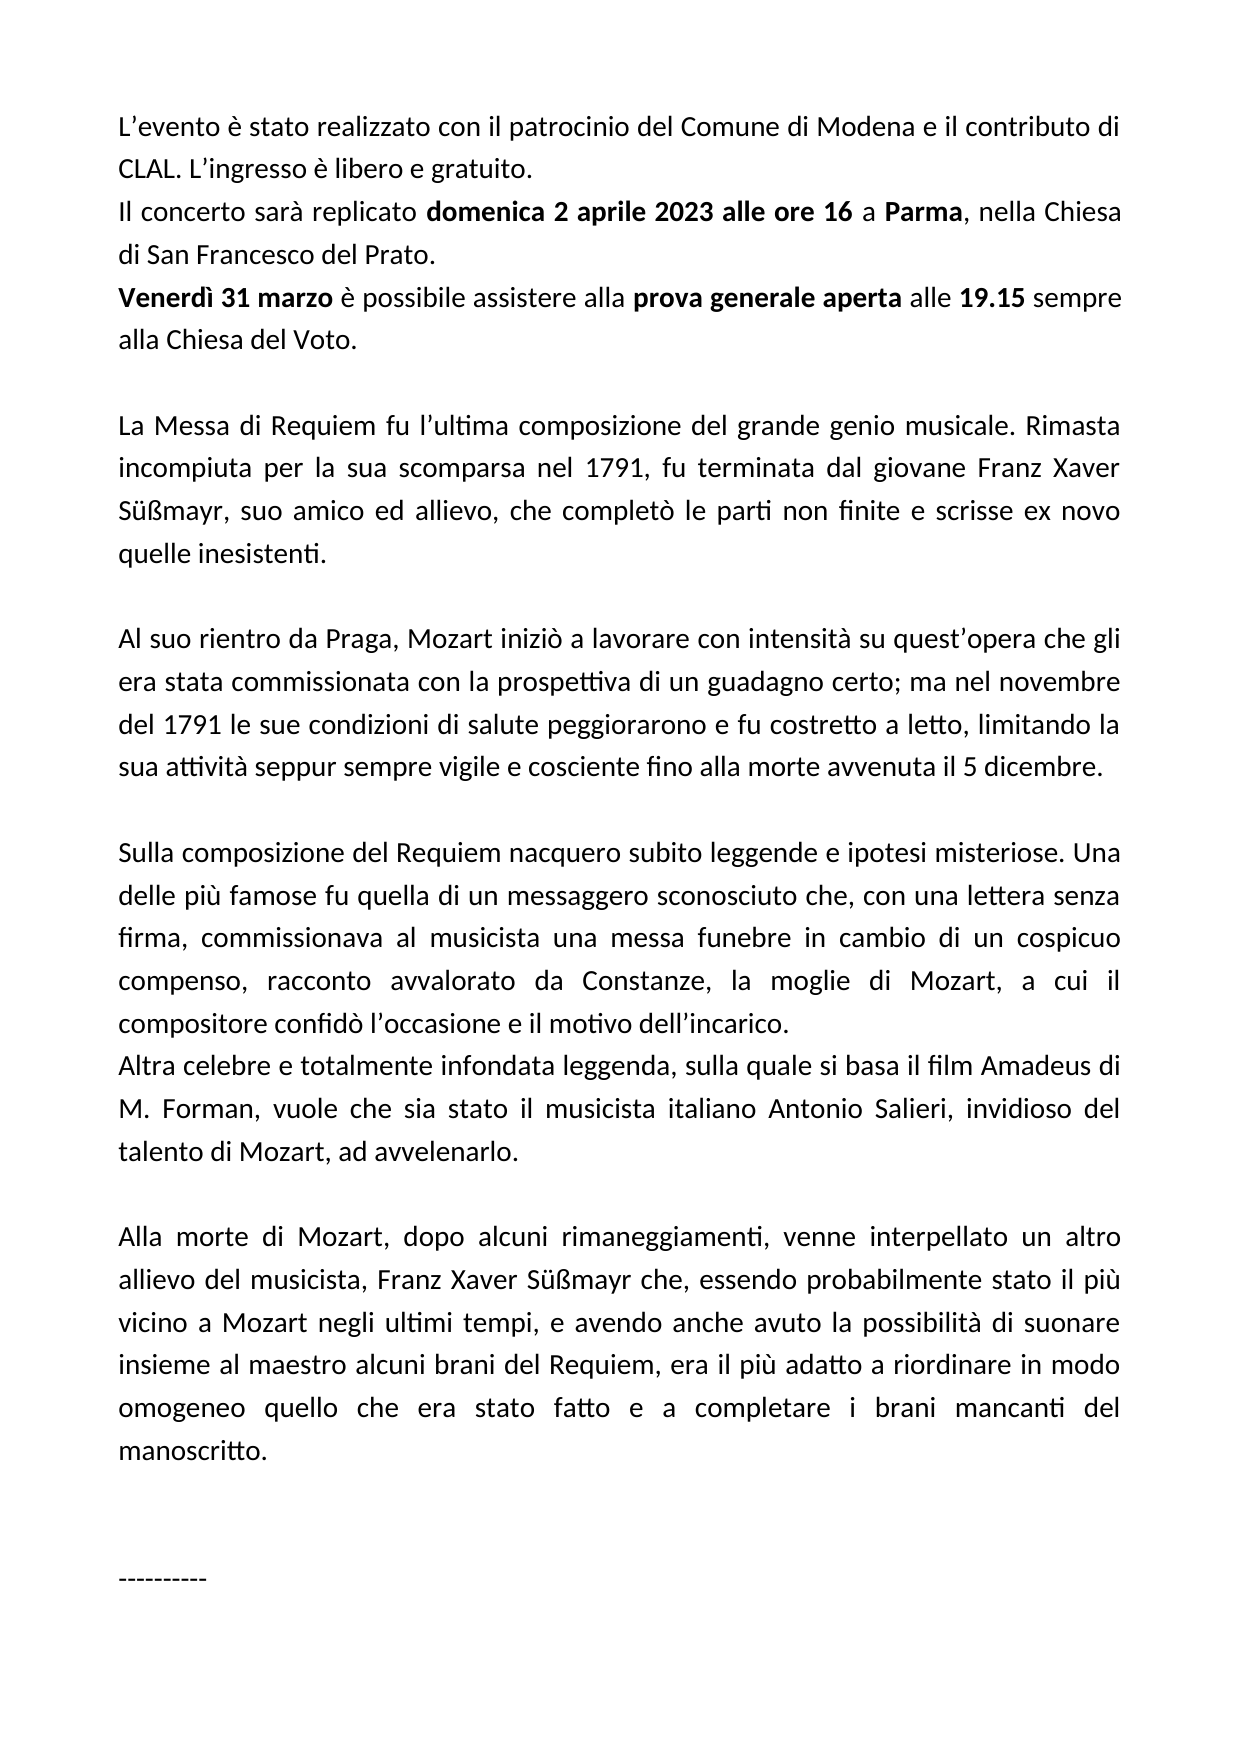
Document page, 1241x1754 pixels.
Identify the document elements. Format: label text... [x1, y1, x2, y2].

text Sulla composizione del Requiem nacquero subito leggende e ipotesi misteriose. Una delle più famose fu quella di un messaggero sconosciuto che, con una lettera senza firma, commissionava al musicista una messa funebre in cambio di un cospicuo compenso, racconto avvalorato da Constanze, la moglie di Mozart, a cui il compositore confidò l’occasione e il motivo dell’incarico. [118, 834, 1122, 1040]
text Altra celebre e totalmente infondata leggenda, sulla quale si basa il film Amadeus di M. Forman, vuole che sia stato il musicista italiano Antonio Salieri, invidioso del talento di Mozart, ad avvelenarlo. [118, 1047, 1122, 1168]
text Al suo rientro da Praga, Mozart iniziò a lavorare con intensità su quest’opera che gli era stata commissionata con la prospettiva di un guadagno certo; ma nel novembre del 1791 le sue condizioni di salute peggiorarono e fu costretto a letto, limitando la sua attività seppur sempre vigile e cosciente fino alla morte avvenuta il 5 dicembre. [118, 620, 1122, 784]
text Venerdì 31 marzo è possibile assistere alla prova generale aperta alle 19.15 sempre alla Chiesa del Voto. [118, 279, 1122, 357]
text La Messa di Requiem fu l’ultima composizione del grande genio musicale. Rimasta incompiuta per la sua scomparsa nel 1791, fu terminata dal giovane Franz Xaver Süßmayr, suo amico ed allievo, che completò le parti non finite e scrisse ex novo quelle inesistenti. [118, 407, 1122, 571]
text Alla morte di Mozart, dopo alcuni rimaneggiamenti, venne interpellato un altro allievo del musicista, Franz Xaver Süßmayr che, essendo probabilmente stato il più vicino a Mozart negli ultimi tempi, e avendo anche avuto la possibilità di suonare insieme al maestro alcuni brani del Requiem, era il più adatto a riordinare in modo omogeneo quello che era stato fatto e a completare i brani mancanti del manoscritto. [118, 1218, 1122, 1467]
text ---------- [118, 1560, 1122, 1596]
text Il concerto sarà replicato domenica 2 aprile 2023 alle ore 16 a Parma, nella Chiesa di San Francesco del Prato. [118, 193, 1122, 272]
text L’evento è stato realizzato con il patrocinio del Comune di Modena e il contributo di CLAL. L’ingresso è libero e gratuito. [118, 108, 1122, 186]
